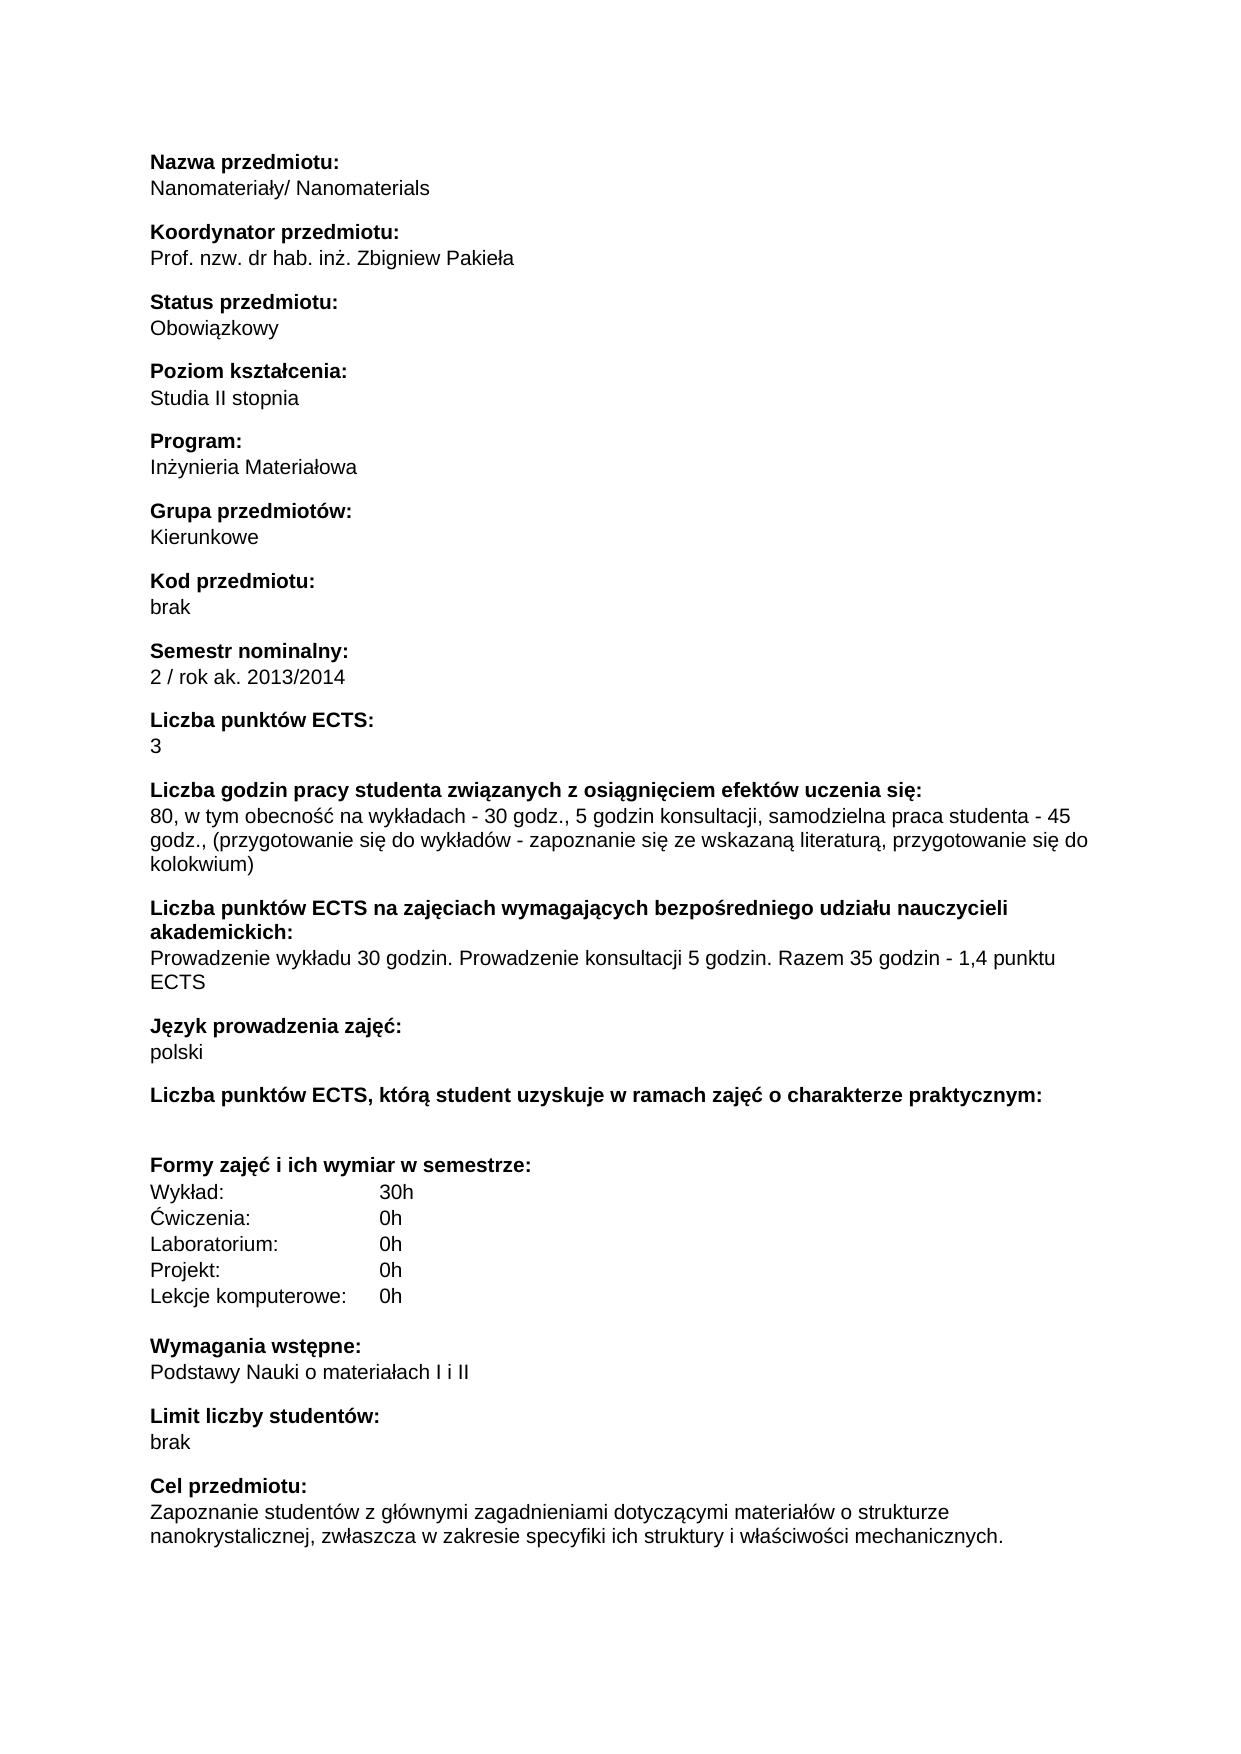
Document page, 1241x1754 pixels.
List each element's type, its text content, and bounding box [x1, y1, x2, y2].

text Kod przedmiotu: [150, 569, 1090, 593]
text 2 / rok ak. 2013/2014 [150, 664, 1090, 688]
text Język prowadzenia zajęć: [150, 1013, 1090, 1037]
table_cell Projekt: [140, 1258, 367, 1282]
table_header Wykład: [140, 1180, 367, 1204]
text Prowadzenie wykładu 30 godzin. Prowadzenie konsultacji 5 godzin. Razem 35 godzin - 1,4 punktu ECTS [150, 946, 1090, 994]
text Liczba godzin pracy studenta związanych z osiągnięciem efektów uczenia się: [150, 778, 1090, 802]
text brak [150, 1430, 1090, 1454]
text Status przedmiotu: [150, 289, 1090, 313]
text Poziom kształcenia: [150, 359, 1090, 383]
text Cel przedmiotu: [150, 1473, 1090, 1497]
text Semestr nominalny: [150, 638, 1090, 662]
text Nanomateriały/ Nanomaterials [150, 176, 1090, 200]
text Program: [150, 429, 1090, 453]
table_cell 0h [369, 1230, 597, 1256]
text Liczba punktów ECTS, którą student uzyskuje w ramach zajęć o charakterze praktycznym: [150, 1083, 1090, 1107]
table_cell Lekcje komputerowe: [140, 1284, 367, 1308]
table_cell Ćwiczenia: [140, 1206, 367, 1230]
text Podstawy Nauki o materiałach I i II [150, 1360, 1090, 1384]
text Nazwa przedmiotu: [150, 150, 1090, 174]
text Wymagania wstępne: [150, 1334, 1090, 1358]
text brak [150, 595, 1090, 619]
text 3 [150, 734, 1090, 758]
text Obowiązkowy [150, 316, 1090, 339]
table_cell 0h [369, 1204, 597, 1230]
text Grupa przedmiotów: [150, 499, 1090, 523]
text 80, w tym obecność na wykładach - 30 godz., 5 godzin konsultacji, samodzielna praca studenta - 45 godz., (przygotowanie się do wykładów - zapoznanie się ze wskazaną literaturą, przygotowanie się do kolokwium) [150, 804, 1090, 876]
text Liczba punktów ECTS na zajęciach wymagających bezpośredniego udziału nauczycieli akademickich: [150, 896, 1090, 944]
text Koordynator przedmiotu: [150, 220, 1090, 244]
table_cell Laboratorium: [140, 1232, 367, 1256]
text Formy zajęć i ich wymiar w semestrze: [150, 1153, 1090, 1177]
text polski [150, 1039, 1090, 1063]
text Kierunkowe [150, 525, 1090, 549]
text Inżynieria Materiałowa [150, 455, 1090, 479]
text Zapoznanie studentów z głównymi zagadnieniami dotyczącymi materiałów o strukturze nanokrystalicznej, zwłaszcza w zakresie specyfiki ich struktury i właściwości mechanicznych. [150, 1499, 1090, 1547]
table_cell 0h [369, 1282, 597, 1308]
text Prof. nzw. dr hab. inż. Zbigniew Pakieła [150, 246, 1090, 270]
text Limit liczby studentów: [150, 1404, 1090, 1428]
text Liczba punktów ECTS: [150, 708, 1090, 732]
table_cell 0h [369, 1256, 597, 1282]
text Studia II stopnia [150, 385, 1090, 409]
table_header 30h [369, 1180, 597, 1204]
